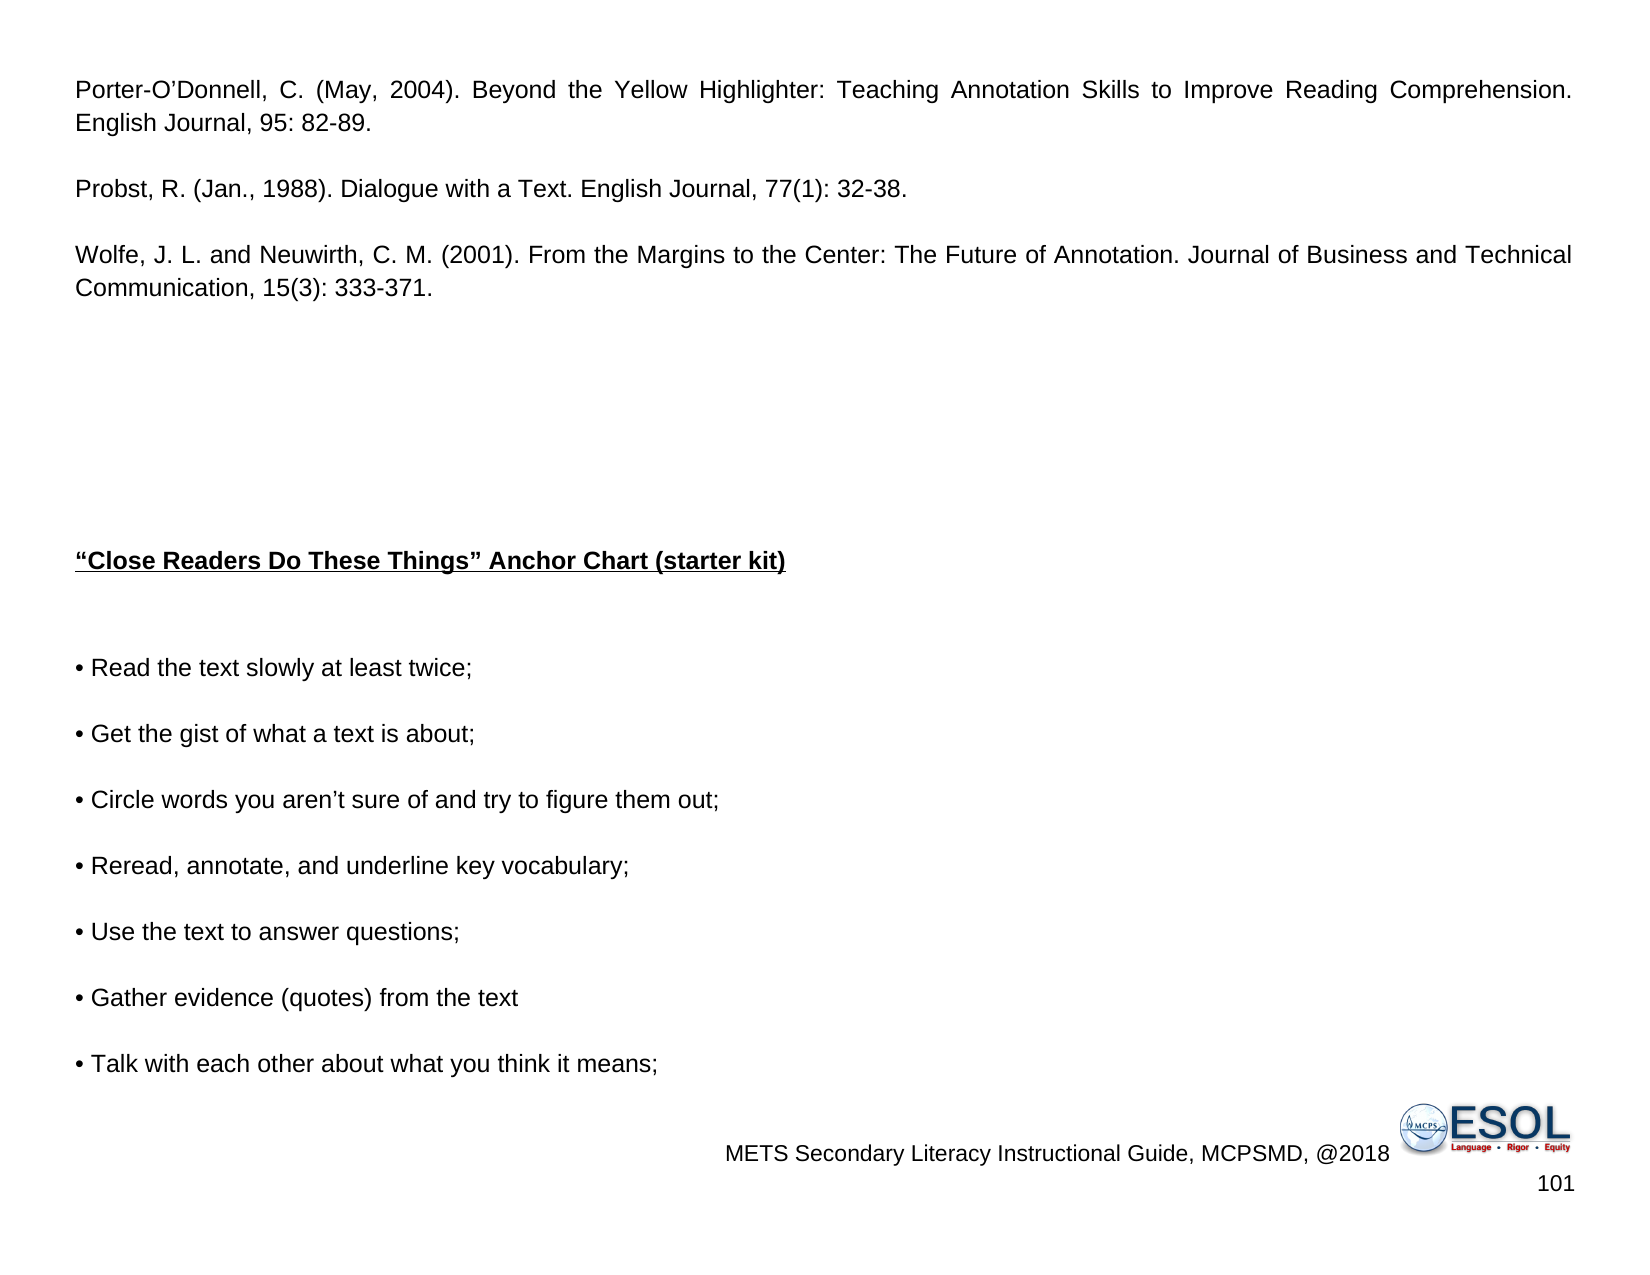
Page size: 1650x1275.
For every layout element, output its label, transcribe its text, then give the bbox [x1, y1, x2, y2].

text • Read the text slowly at least twice; [75, 653, 1575, 682]
subtitle “Close Readers Do These Things” Anchor Chart (starter kit) [75, 546, 1575, 575]
text • Talk with each other about what you think it means; [75, 1049, 1575, 1078]
picture [1396, 1099, 1575, 1161]
text • Get the gist of what a text is about; [75, 719, 1575, 748]
text • Circle words you aren’t sure of and try to figure them out; [75, 785, 1575, 814]
text • Gather evidence (quotes) from the text [75, 983, 1575, 1012]
text Porter-O’Donnell, C. (May, 2004). Beyond the Yellow Highlighter: Teaching Annotation Skills to Improve Reading Comprehension. English Journal, 95: 82-89. [75, 75, 1575, 137]
text • Use the text to answer questions; [75, 917, 1575, 946]
text • Reread, annotate, and underline key vocabulary; [75, 851, 1575, 880]
text Probst, R. (Jan., 1988). Dialogue with a Text. English Journal, 77(1): 32-38. [75, 174, 1575, 203]
text Wolfe, J. L. and Neuwirth, C. M. (2001). From the Margins to the Center: The Future of Annotation. Journal of Business and Technical Communication, 15(3): 333-371. [75, 240, 1575, 302]
